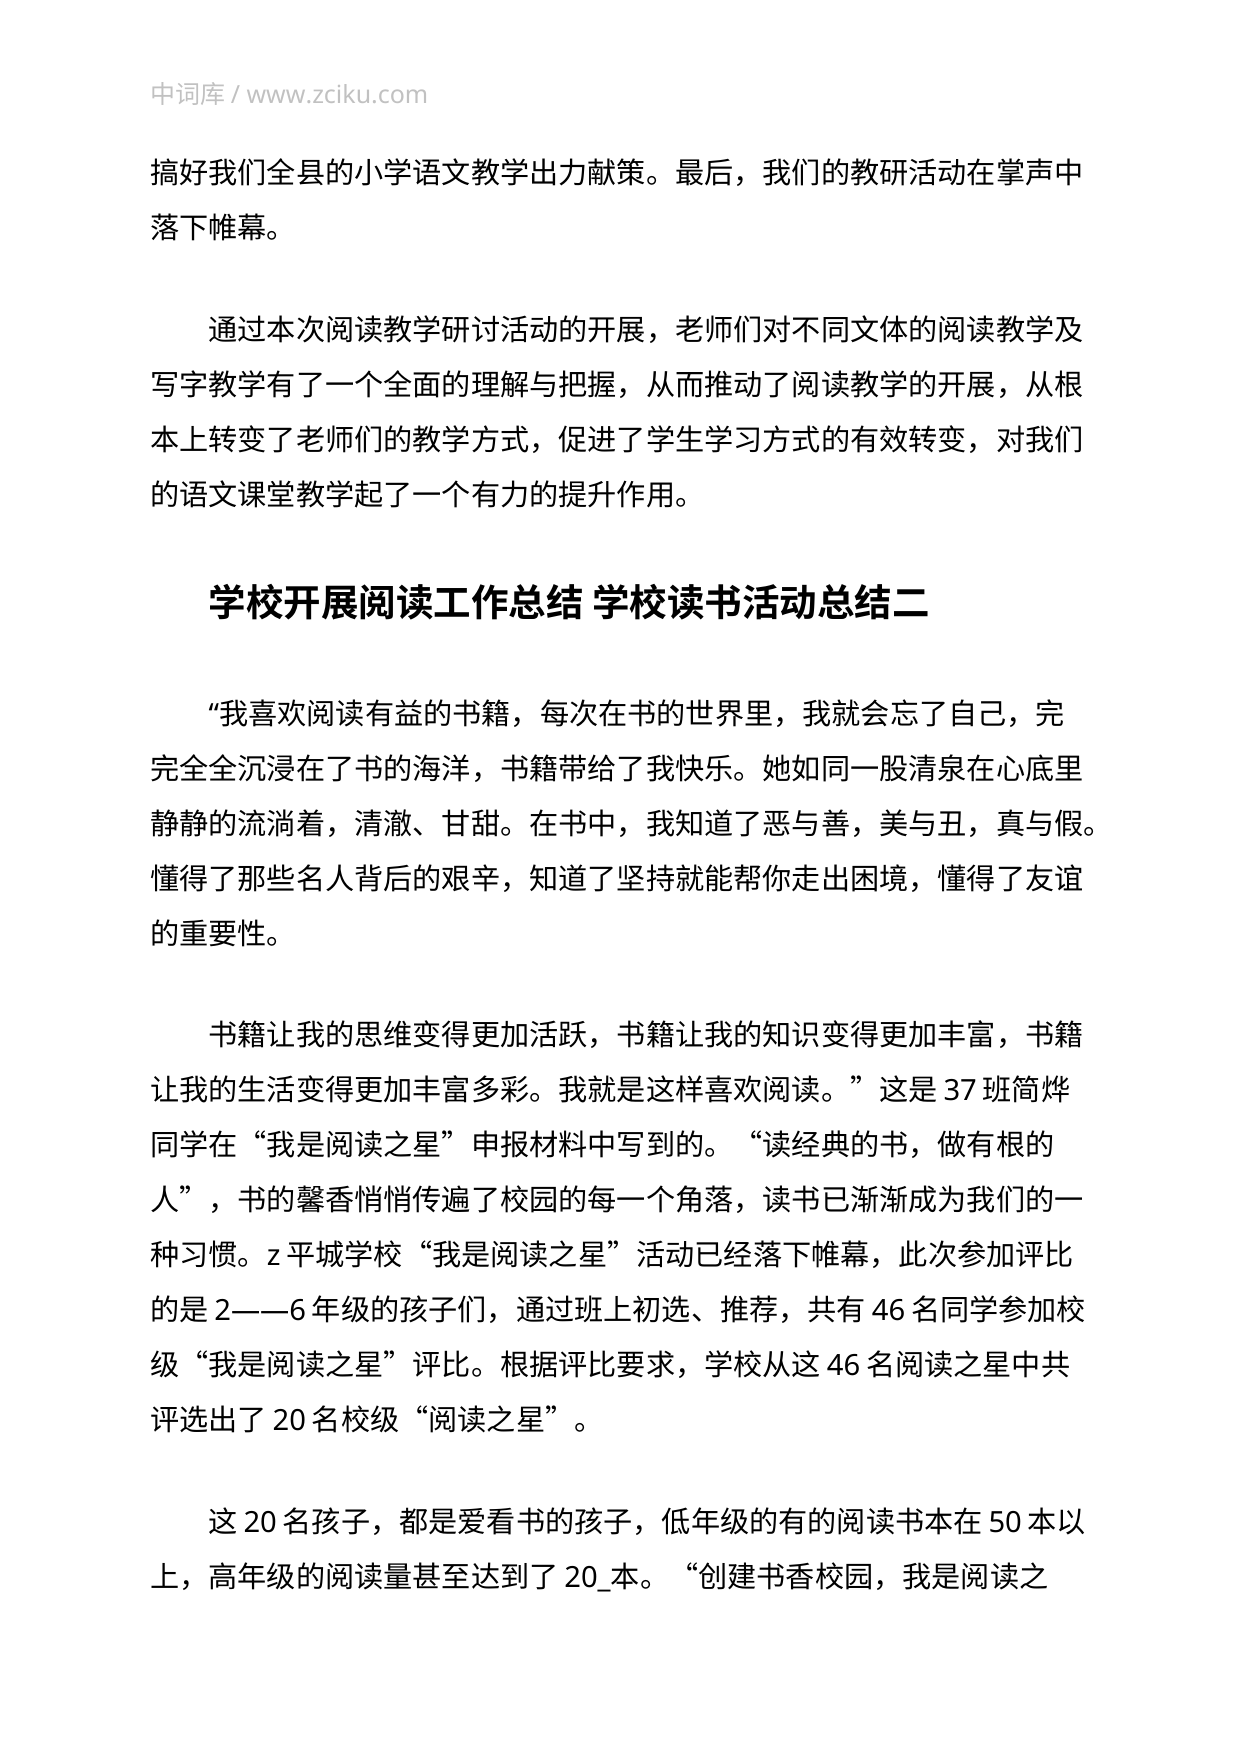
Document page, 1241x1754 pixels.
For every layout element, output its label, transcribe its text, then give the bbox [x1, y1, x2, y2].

text 书籍让我的思维变得更加活跃，书籍让我的知识变得更加丰富，书籍让我的生活变得更加丰富多彩。我就是这样喜欢阅读。”这是37班简烨同学在“我是阅读之星”申报材料中写到的。“读经典的书，做有根的人”，书的馨香悄悄传遍了校园的每一个角落，读书已渐渐成为我们的一种习惯。z平城学校“我是阅读之星”活动已经落下帷幕，此次参加评比的是2——6年级的孩子们，通过班上初选、推荐，共有46名同学参加校级“我是阅读之星”评比。根据评比要求，学校从这46名阅读之星中共评选出了20名校级“阅读之星”。 [150, 1012, 1090, 1439]
text 通过本次阅读教学研讨活动的开展，老师们对不同文体的阅读教学及写字教学有了一个全面的理解与把握，从而推动了阅读教学的开展，从根本上转变了老师们的教学方式，促进了学生学习方式的有效转变，对我们的语文课堂教学起了一个有力的提升作用。 [150, 307, 1090, 514]
text 学校开展阅读工作总结 学校读书活动总结二 [150, 573, 1090, 627]
text “我喜欢阅读有益的书籍，每次在书的世界里，我就会忘了自己，完完全全沉浸在了书的海洋，书籍带给了我快乐。她如同一股清泉在心底里静静的流淌着，清澈、甘甜。在书中，我知道了恶与善，美与丑，真与假。懂得了那些名人背后的艰辛，知道了坚持就能帮你走出困境，懂得了友谊的重要性。 [150, 691, 1090, 952]
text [150, 1499, 1090, 1596]
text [150, 150, 1090, 247]
